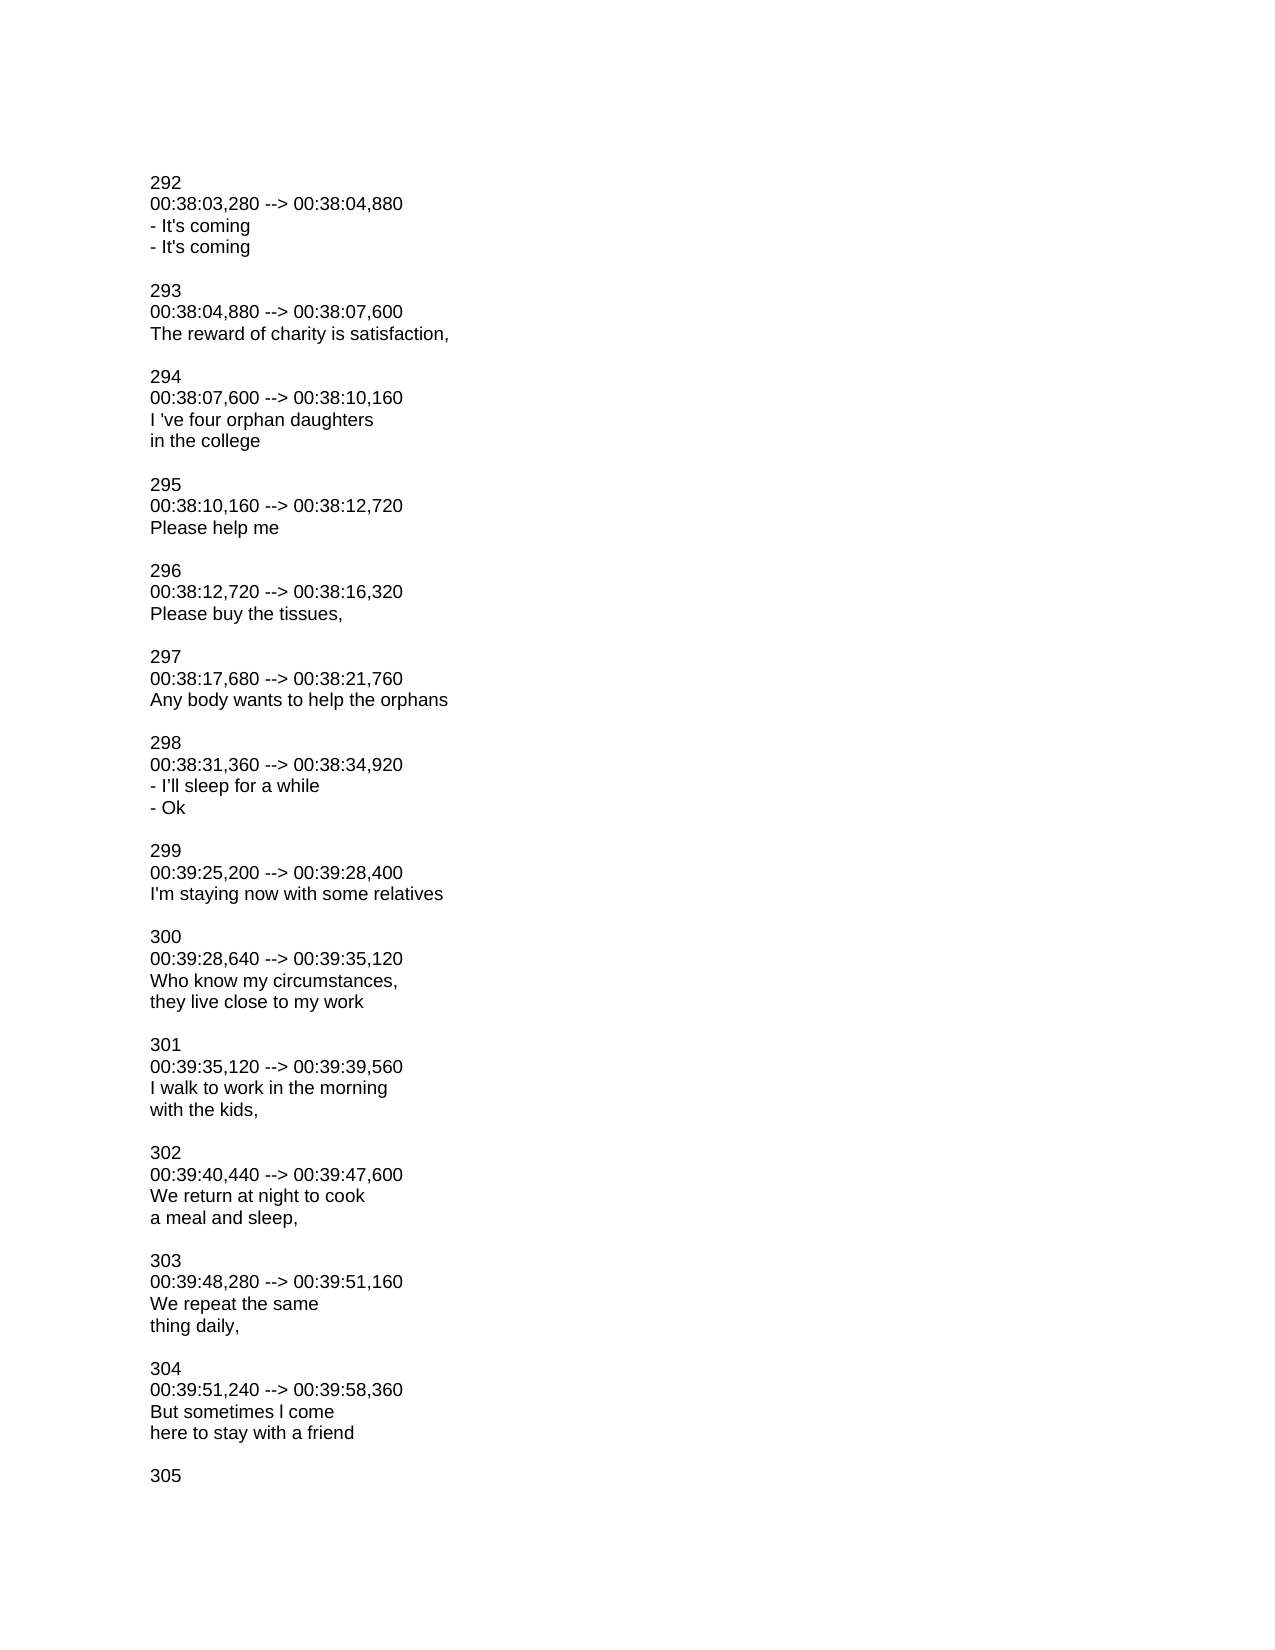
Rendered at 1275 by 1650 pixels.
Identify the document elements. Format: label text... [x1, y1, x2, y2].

text Any body wants to help the orphans [150, 689, 1125, 711]
text 00:39:28,640 --> 00:39:35,120 [150, 948, 1125, 969]
text We return at night to cook [150, 1185, 1125, 1207]
text The reward of charity is satisfaction, [150, 322, 1125, 344]
text - I’ll sleep for a while [150, 775, 1125, 797]
text here to stay with a friend [150, 1422, 1125, 1444]
text I'm staying now with some relatives [150, 883, 1125, 905]
text 00:38:10,160 --> 00:38:12,720 [150, 495, 1125, 517]
text 295 [150, 473, 1125, 495]
text 292 [150, 172, 1125, 193]
text 293 [150, 279, 1125, 301]
text 00:38:31,360 --> 00:38:34,920 [150, 754, 1125, 775]
text 300 [150, 926, 1125, 948]
text We repeat the same [150, 1293, 1125, 1314]
text - It's coming [150, 236, 1125, 258]
text Who know my circumstances, [150, 969, 1125, 991]
text I 've four orphan daughters [150, 409, 1125, 430]
text 00:38:17,680 --> 00:38:21,760 [150, 667, 1125, 689]
text a meal and sleep, [150, 1207, 1125, 1228]
text 00:39:48,280 --> 00:39:51,160 [150, 1271, 1125, 1293]
text 00:39:51,240 --> 00:39:58,360 [150, 1379, 1125, 1401]
text 298 [150, 732, 1125, 754]
text 299 [150, 840, 1125, 862]
text they live close to my work [150, 991, 1125, 1012]
text 297 [150, 646, 1125, 667]
text 303 [150, 1250, 1125, 1271]
text 301 [150, 1034, 1125, 1056]
text 00:39:35,120 --> 00:39:39,560 [150, 1056, 1125, 1077]
text 00:38:04,880 --> 00:38:07,600 [150, 301, 1125, 322]
text thing daily, [150, 1314, 1125, 1336]
text in the college [150, 430, 1125, 452]
text 296 [150, 560, 1125, 581]
text I walk to work in the morning [150, 1077, 1125, 1099]
text 294 [150, 366, 1125, 387]
text Please buy the tissues, [150, 603, 1125, 624]
text 00:39:25,200 --> 00:39:28,400 [150, 862, 1125, 883]
text But sometimes l come [150, 1401, 1125, 1422]
text 00:38:07,600 --> 00:38:10,160 [150, 387, 1125, 409]
text Please help me [150, 517, 1125, 538]
text 302 [150, 1142, 1125, 1163]
text 00:39:40,440 --> 00:39:47,600 [150, 1163, 1125, 1185]
text 00:38:03,280 --> 00:38:04,880 [150, 193, 1125, 215]
text 00:38:12,720 --> 00:38:16,320 [150, 581, 1125, 603]
text 305 [150, 1465, 1125, 1487]
text - It's coming [150, 215, 1125, 236]
text with the kids, [150, 1099, 1125, 1120]
text 304 [150, 1357, 1125, 1379]
text - Ok [150, 797, 1125, 818]
